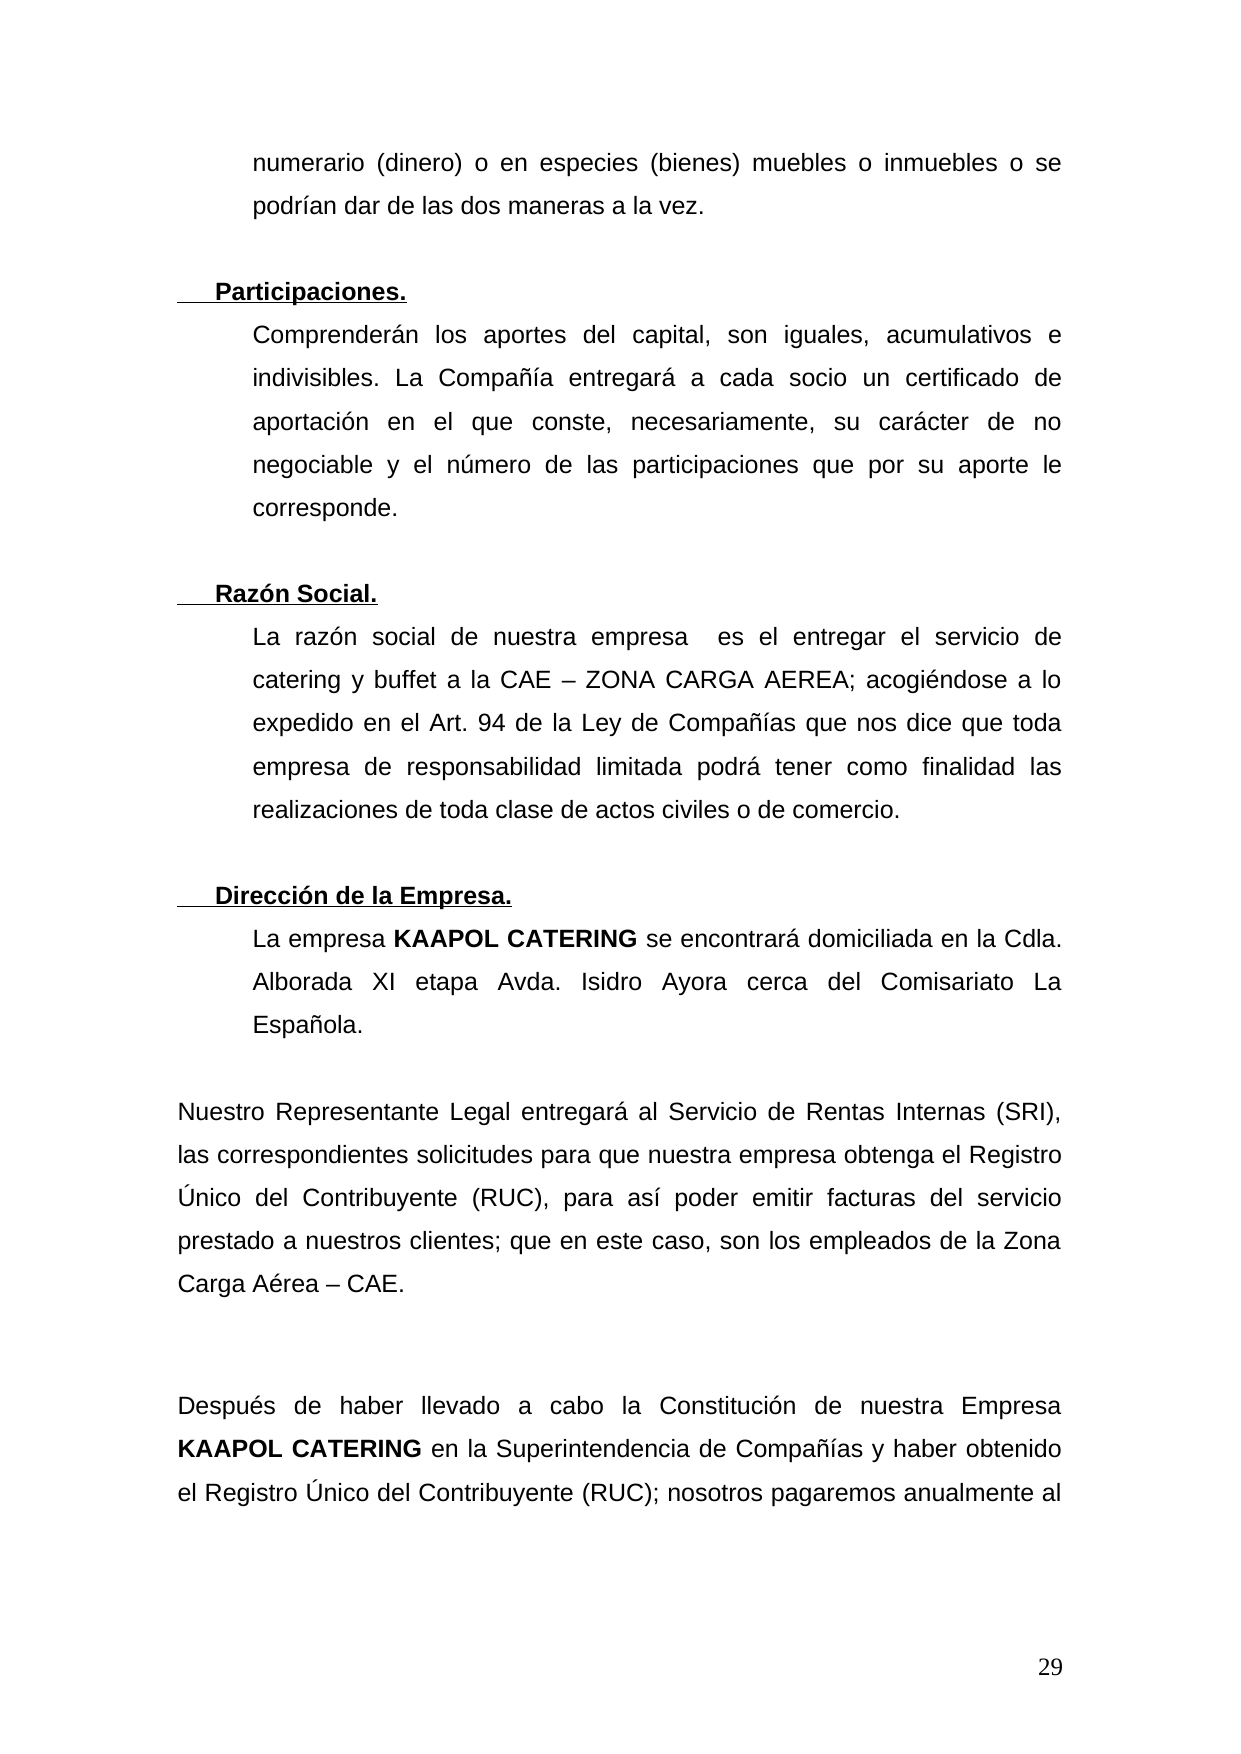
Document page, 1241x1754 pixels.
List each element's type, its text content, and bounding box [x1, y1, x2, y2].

list Comprenderán los aportes del capital, son iguales, acumulativos e indivisibles. entregará a cada socio un certificado de aportación en el que conste, necesariamente, su carácter de no negociable y el número de las participaciones que por su aporte le corresponde. [252, 320, 1063, 521]
list Participaciones. [177, 277, 1063, 306]
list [252, 148, 1063, 219]
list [177, 1391, 1063, 1506]
list Dirección de [177, 881, 1063, 909]
list La empresa KAAPOL CATERING se encontrará domiciliada en XI etapa Avda. Isidro Ayora cerca del Comisariato [252, 924, 1063, 1039]
list Razón Social. [177, 579, 1063, 608]
list La razón social de nuestra empresa es el entregar el servicio de catering y buffet a – ZONA CARGA AEREA; acogiéndose a lo expedido en el Art. 94 de de Compañías que nos dice que toda empresa de responsabilidad limitada podrá tener como finalidad las realizaciones de toda clase de actos civiles o de comercio. [252, 622, 1063, 823]
list Nuestro Representante Legal entregará al Servicio de Rentas Internas (SRI), las correspondientes solicitudes para que nuestra empresa obtenga el Registro Único del Contribuyente (RUC), para así poder emitir facturas del servicio prestado a nuestros clientes; que en este caso, son los empleados de Aérea – CAE. [177, 1096, 1063, 1298]
